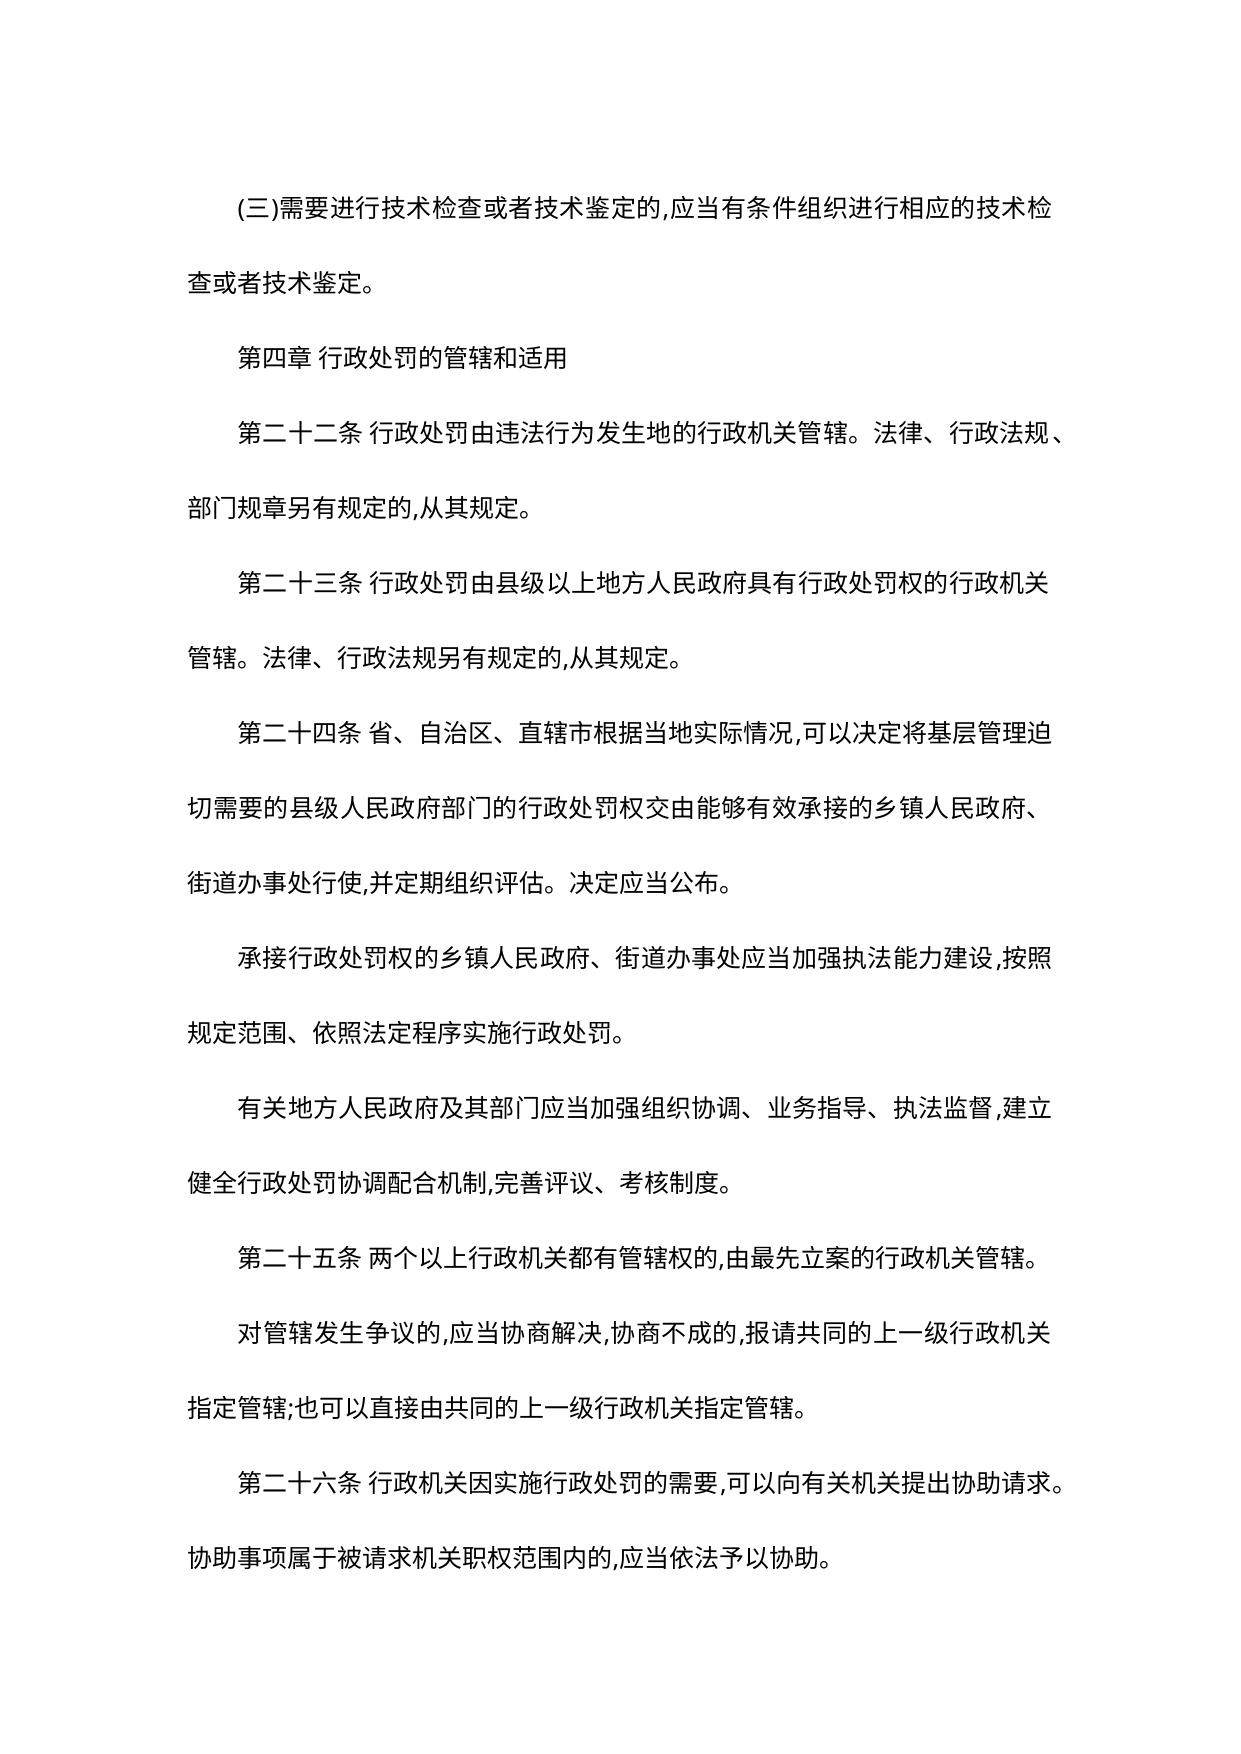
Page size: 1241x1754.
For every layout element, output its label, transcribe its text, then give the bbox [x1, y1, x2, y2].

text 对管辖发生争议的,应当协商解决,协商不成的,报请共同的上一级行政机关指定管辖;也可以直接由共同的上一级行政机关指定管辖。 [187, 1275, 1053, 1425]
text 第二十二条 行政处罚由违法行为发生地的行政机关管辖。法律、行政法规、部门规章另有规定的,从其规定。 [187, 375, 1053, 525]
text 第二十三条 行政处罚由县级以上地方人民政府具有行政处罚权的行政机关管辖。法律、行政法规另有规定的,从其规定。 [187, 525, 1053, 675]
text 第二十四条 省、自治区、直辖市根据当地实际情况,可以决定将基层管理迫切需要的县级人民政府部门的行政处罚权交由能够有效承接的乡镇人民政府、街道办事处行使,并定期组织评估。决定应当公布。 [187, 675, 1053, 900]
text (三)需要进行技术检查或者技术鉴定的,应当有条件组织进行相应的技术检查或者技术鉴定。 [187, 150, 1053, 300]
text 第二十六条 行政机关因实施行政处罚的需要,可以向有关机关提出协助请求。协助事项属于被请求机关职权范围内的,应当依法予以协助。 [187, 1425, 1053, 1575]
text 第四章 行政处罚的管辖和适用 [187, 300, 1053, 375]
text 第二十五条 两个以上行政机关都有管辖权的,由最先立案的行政机关管辖。 [187, 1200, 1053, 1275]
text 承接行政处罚权的乡镇人民政府、街道办事处应当加强执法能力建设,按照规定范围、依照法定程序实施行政处罚。 [187, 900, 1053, 1050]
text 有关地方人民政府及其部门应当加强组织协调、业务指导、执法监督,建立健全行政处罚协调配合机制,完善评议、考核制度。 [187, 1050, 1053, 1200]
